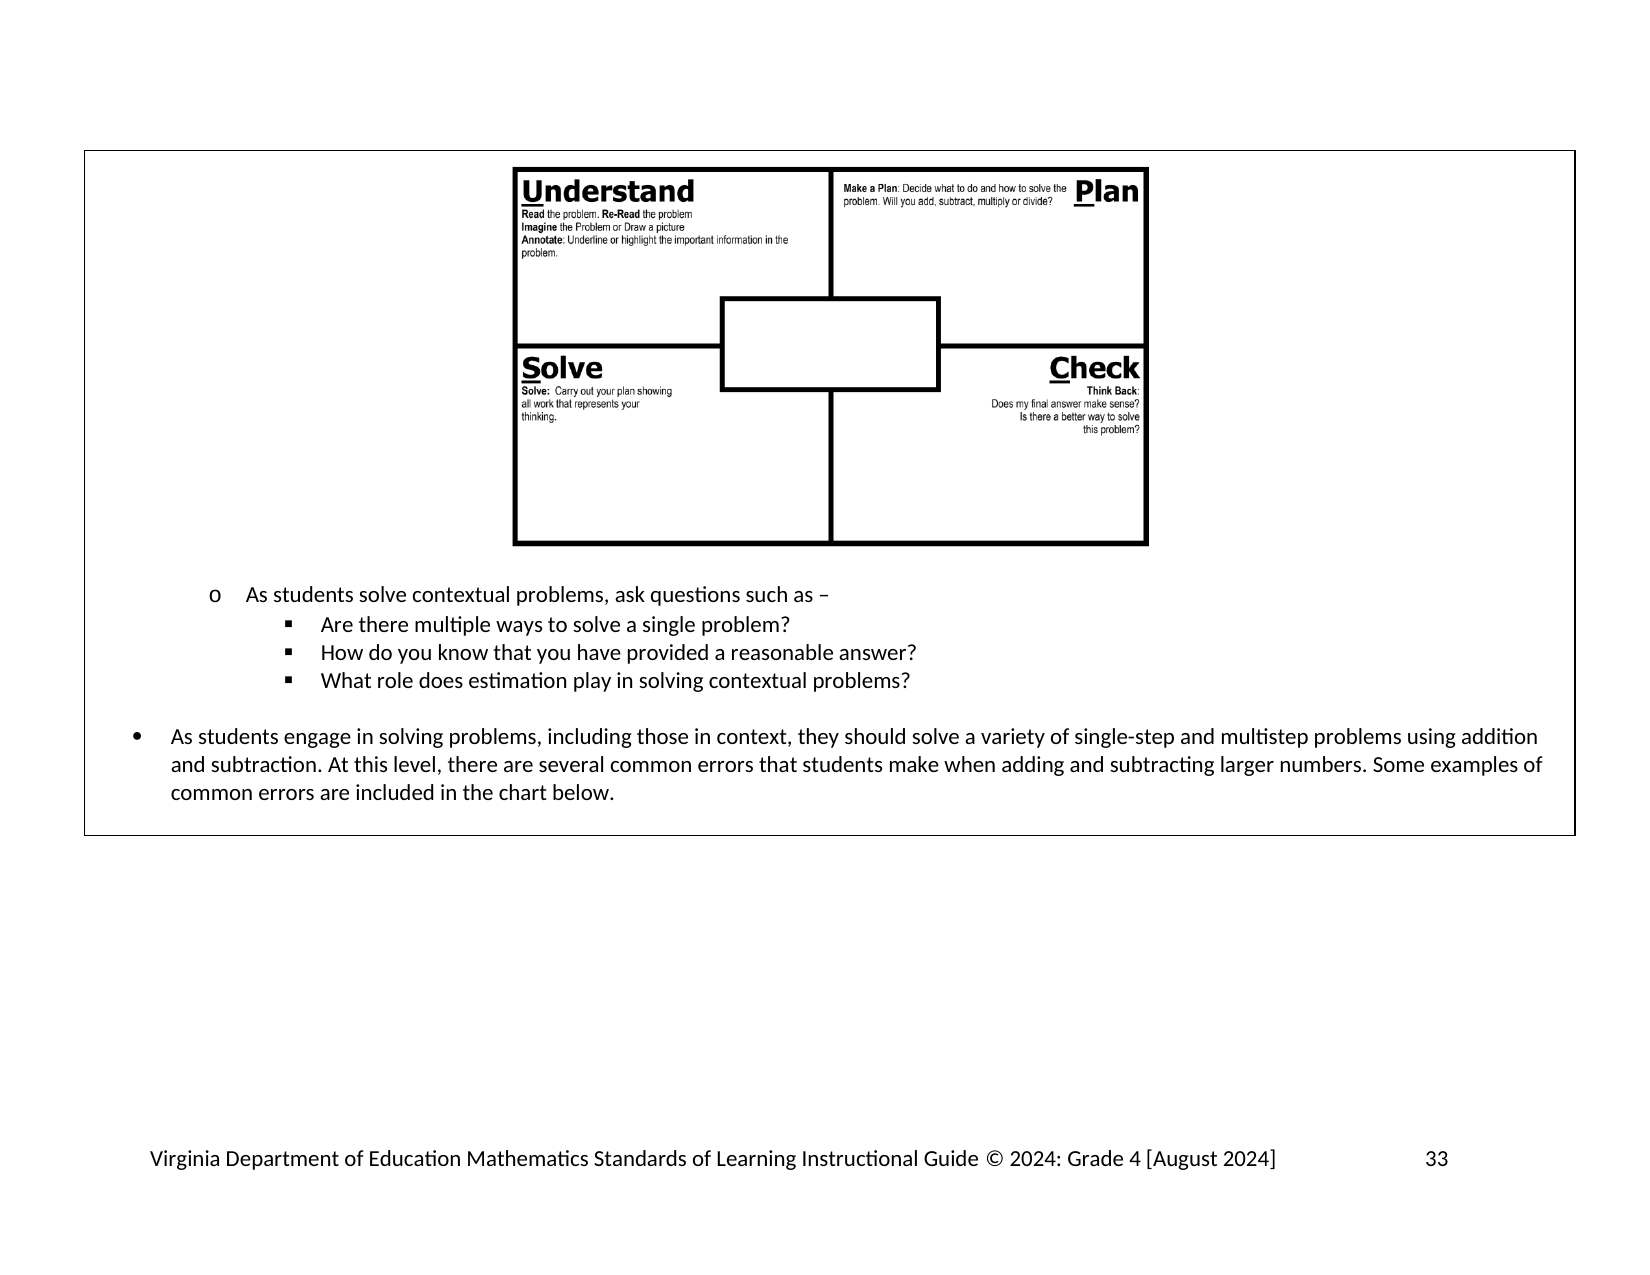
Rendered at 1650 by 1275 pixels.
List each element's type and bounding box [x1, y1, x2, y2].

picture [505, 151, 1155, 553]
table_cell [85, 151, 1574, 834]
